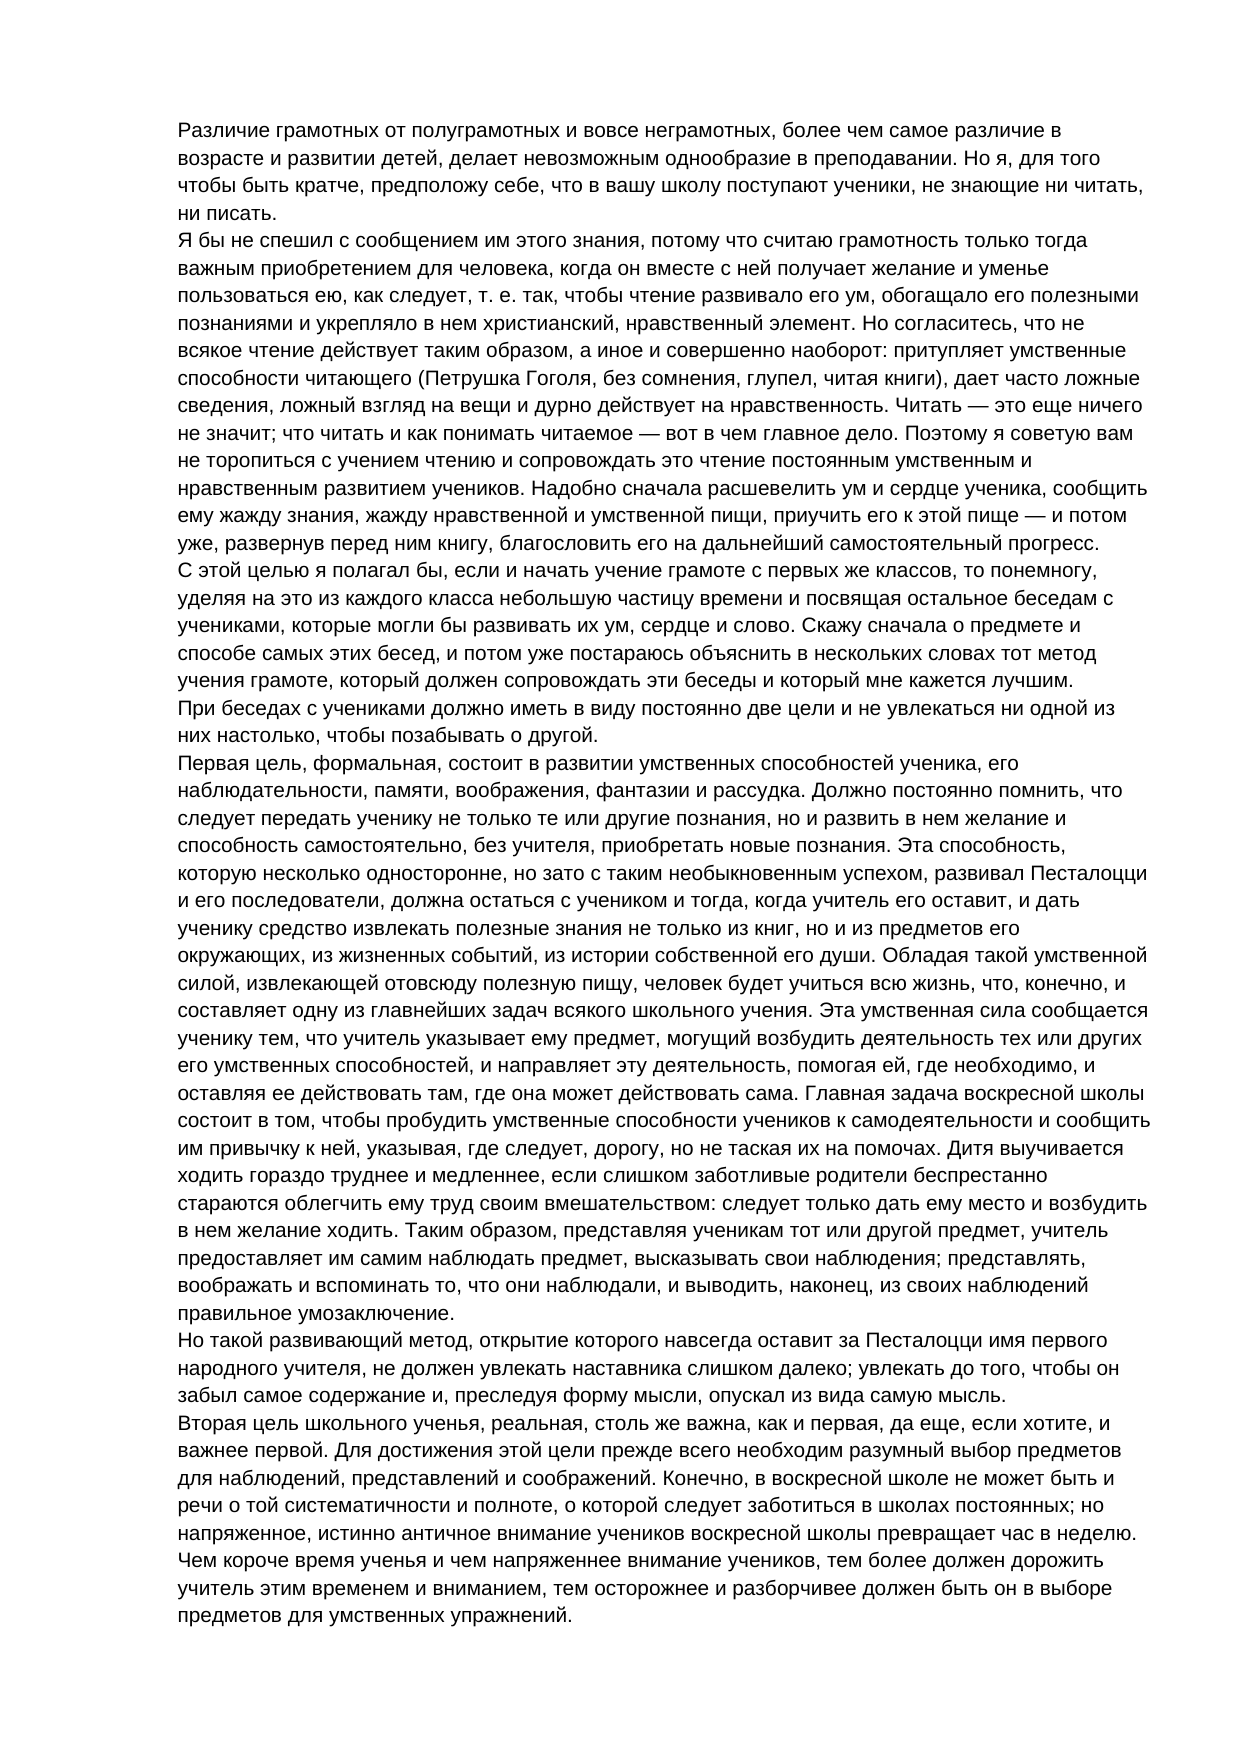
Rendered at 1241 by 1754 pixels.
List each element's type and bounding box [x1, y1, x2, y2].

text [177, 118, 1152, 1627]
